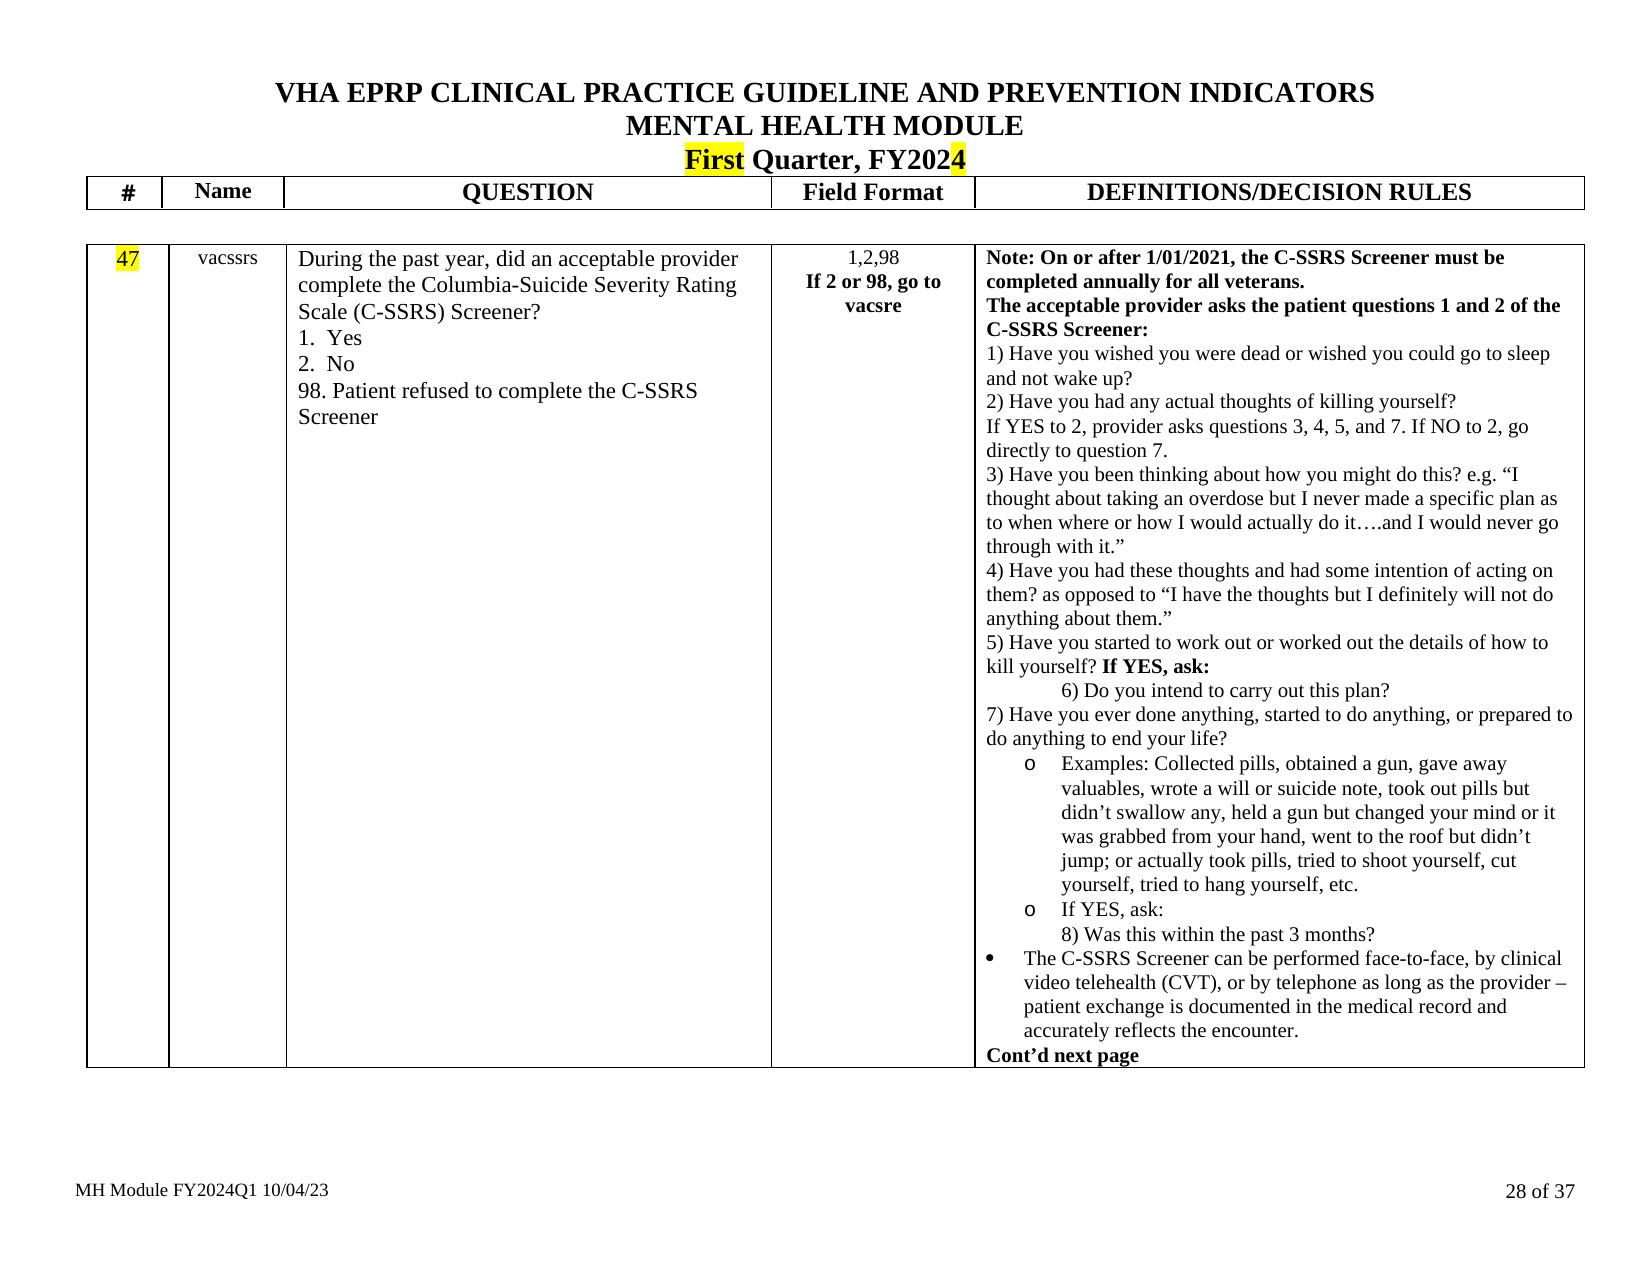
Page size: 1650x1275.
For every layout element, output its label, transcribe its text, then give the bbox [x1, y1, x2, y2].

table_header 47 [88, 245, 168, 1067]
table_header During the past year, did an acceptable provider complete the Columbia-Suicide Severity Rating Scale (C-SSRS) Screener? 1. Yes 2. No 98. Patient refused to complete the C-SSRS Screener [287, 245, 771, 1067]
table_header Note: On or after 1/01/2021, the C-SSRS Screener must be completed annually for all veterans. The acceptable provider asks the patient questions 1 and 2 of the C-SSRS Screener: 1) Have you wished you were dead or wished you could go to sleep and not wake up? 2) Have you had any actual thoughts of killing yourself? If YES to 2, provider asks questions 3, 4, 5, and 7. If NO to 2, go directly to question 7. 3) Have you been thinking about how you might do this? e.g. “I thought about taking an overdose but I never made a specific plan as to when where or how I would actually do it….and I would never go through with it.” 4) Have you had these thoughts and had some intention of acting on them? as opposed to “I have the thoughts but I definitely will not do anything about them.” 5) Have you started to work out or worked out the details of how to kill yourself? If YES, ask: 6) Do you intend to carry out this plan? 7) Have you ever done anything, started to do anything, or prepared to do anything to end your life? Examples: Collected pills, obtained a gun, gave away valuables, wrote a will or suicide note, took out pills but didn’t swallow any, held a gun but changed your mind or it was grabbed from your hand, went to the roof but didn’t jump; or actually took pills, tried to shoot yourself, cut yourself, tried to hang yourself, etc. If YES, ask: 8) Was this within the past 3 months? The C-SSRS Screener can be performed face-to-face, by clinical video telehealth (CVT), or by telephone as long as the provider – patient exchange is documented in the medical record and accurately reflects the encounter. Cont’d next page [976, 245, 1584, 1067]
table_header 1,2,98 If 2 or 98, go to vacsre [772, 245, 974, 1067]
table_header vacssrs [170, 245, 286, 1067]
